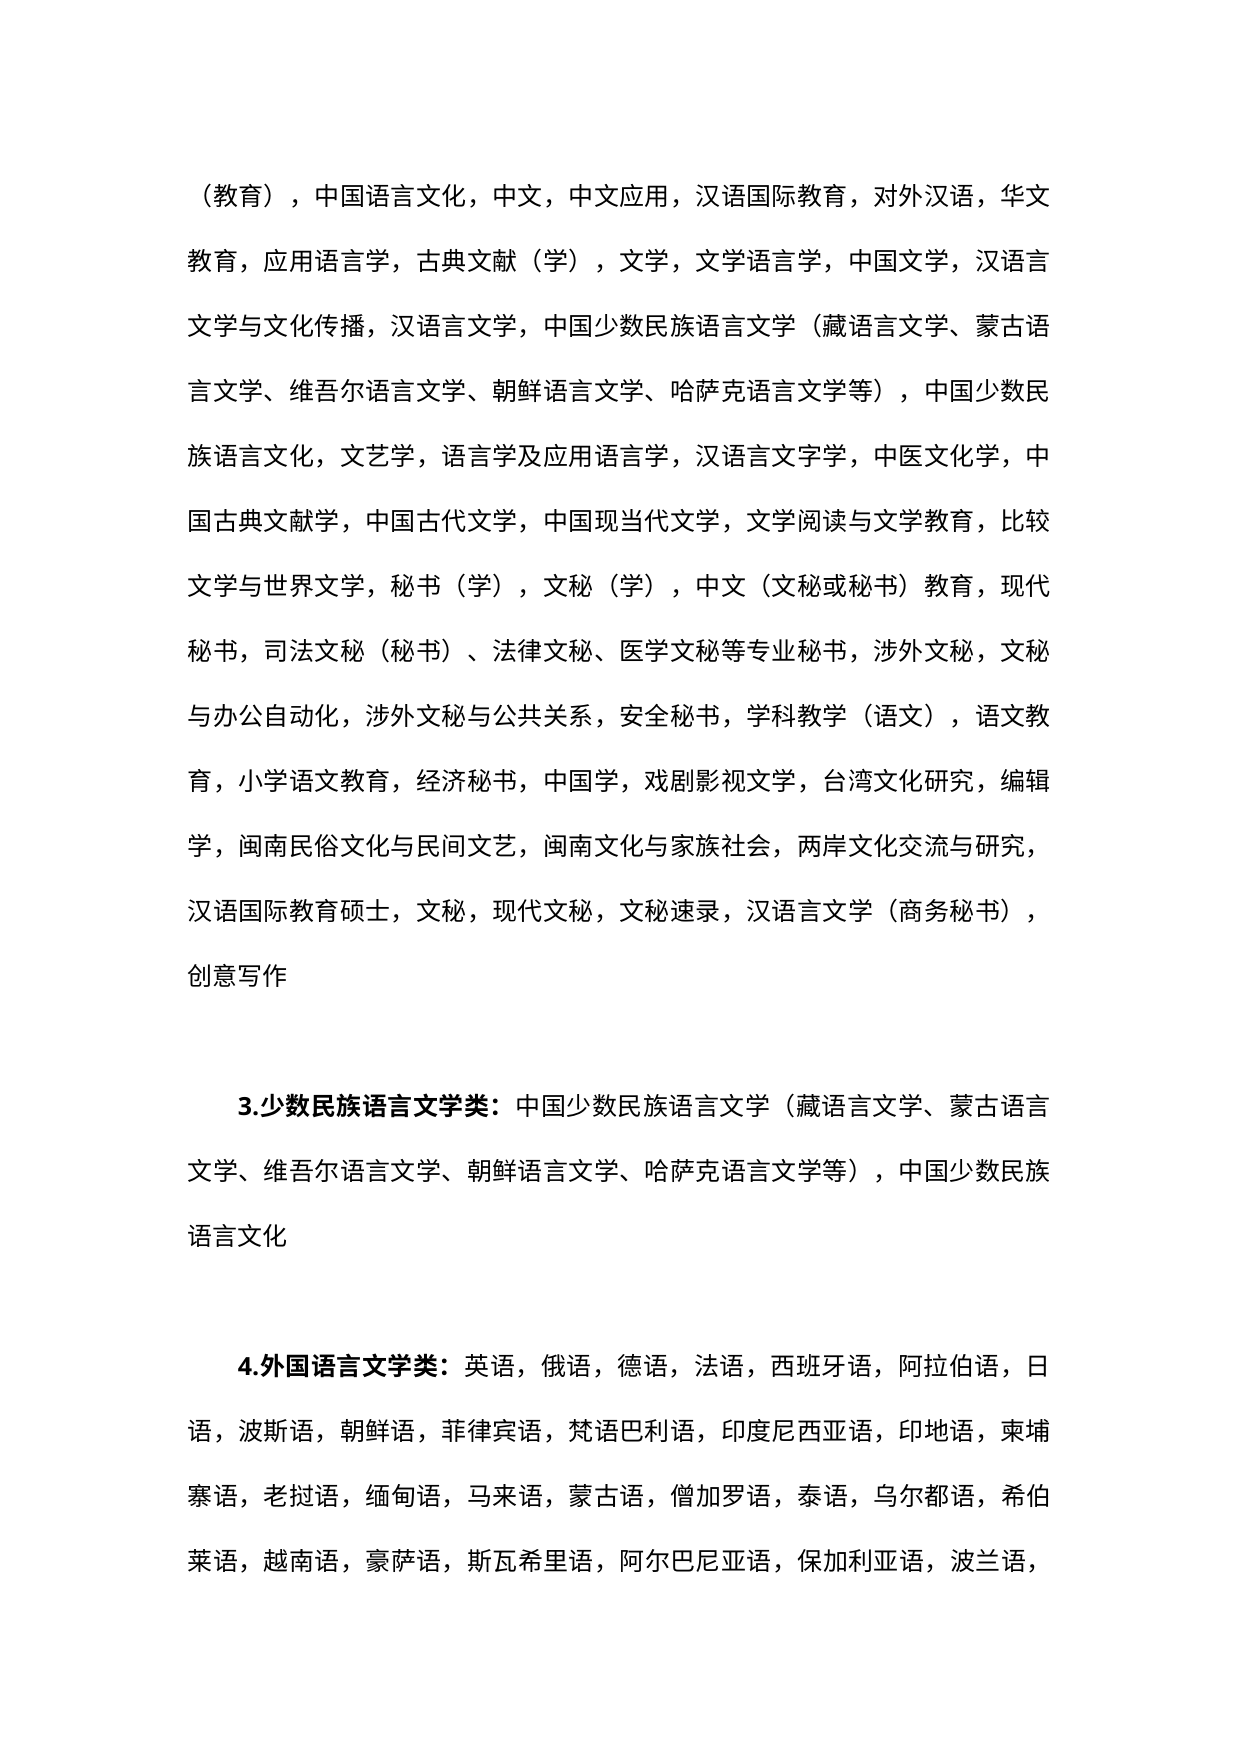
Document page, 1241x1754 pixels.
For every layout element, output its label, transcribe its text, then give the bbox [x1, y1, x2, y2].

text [187, 162, 1053, 1007]
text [187, 1332, 1053, 1592]
text 3.少数民族语言文学类：中国少数民族语言文学（藏语言文学、蒙古语言文学、维吾尔语言文学、朝鲜语言文学、哈萨克语言文学等），中国少数民族语言文化 [187, 1072, 1053, 1267]
